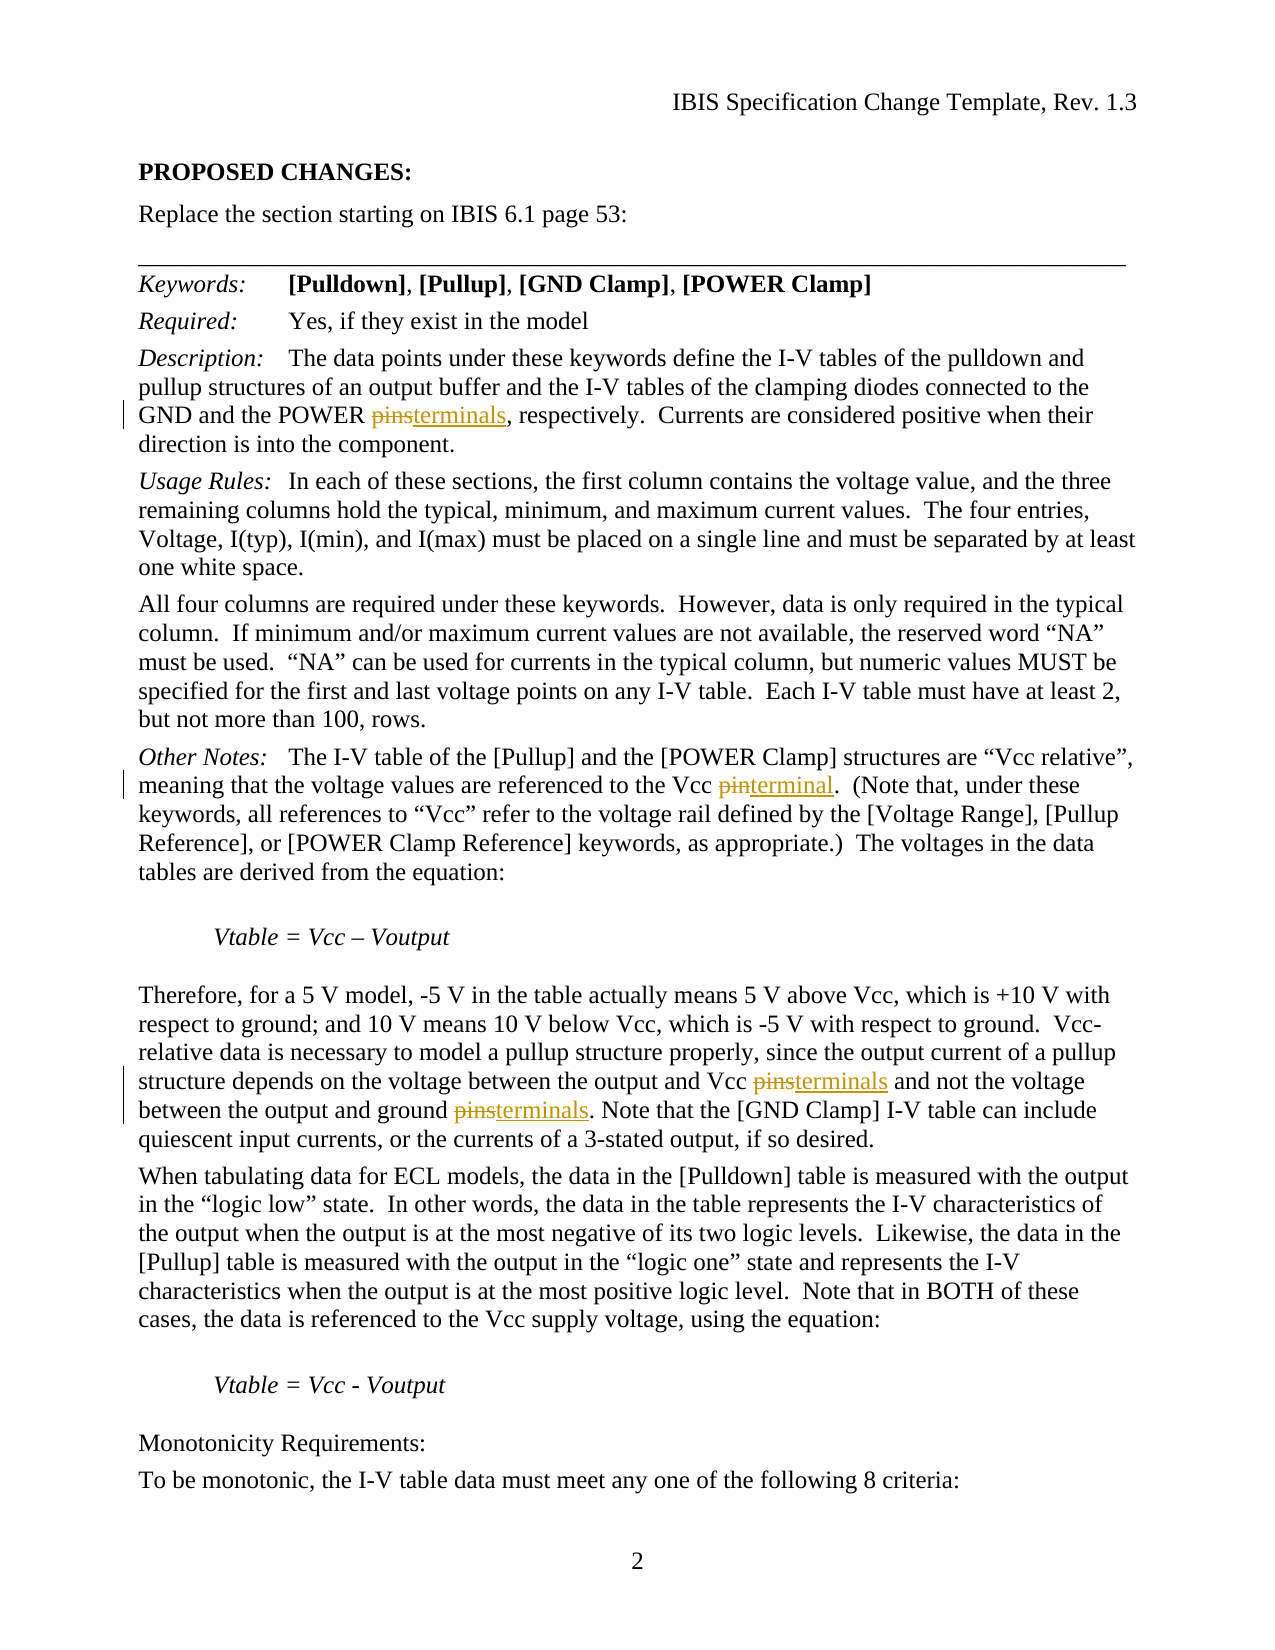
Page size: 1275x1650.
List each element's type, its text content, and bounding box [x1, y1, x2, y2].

text Replace the section starting on IBIS 6.1 page 53: [138, 199, 1137, 227]
text To be monotonic, the I-V table data must meet any one of the following 8 criteria: [138, 1465, 1137, 1494]
text All four columns are required under these keywords. However, data is only required in the typical column. If minimum and/or maximum current values are not available, the reserved word “NA” must be used. “NA” can be used for currents in the typical column, but numeric values MUST be specified for the first and last voltage points on any I-V table. Each I-V table must have at least 2, but not more than 100, rows. [138, 589, 1137, 733]
text Vtable = Vcc - Voutput [138, 1370, 1137, 1399]
text Usage Rules: In each of these sections, the first column contains the voltage value, and the three remaining columns hold the typical, minimum, and maximum current values. The four entries, Voltage, I(typ), I(min), and I(max) must be placed on a single line and must be separated by at least one white space. [138, 466, 1137, 581]
text Vtable = Vcc – Voutput [138, 922, 1137, 951]
text Therefore, for a 5 V model, -5 V in the table actually means 5 V above Vcc, which is +10 V with respect to ground; and 10 V means 10 V below Vcc, which is -5 V with respect to ground. Vcc-relative data is necessary to model a pullup structure properly, since the output current of a pullup structure depends on the voltage between the output and Vcc and not the voltage between the output and ground . Note that the [GND Clamp] I-V table can include quiescent input currents, or the currents of a 3-stated output, if so desired. [138, 980, 1137, 1152]
text PROPOSED CHANGES: [138, 157, 1137, 186]
text Required: Yes, if they exist in the model [138, 306, 1137, 334]
text When tabulating data for ECL models, the data in the [Pulldown] table is measured with the output in the “logic low” state. In other words, the data in the table represents the I-V characteristics of the output when the output is at the most negative of its two logic levels. Likewise, the data in the [Pullup] table is measured with the output in the “logic one” state and represents the I-V characteristics when the output is at the most positive logic level. Note that in BOTH of these cases, the data is referenced to the Vcc supply voltage, using the equation: [138, 1161, 1137, 1333]
text Description: The data points under these keywords define the I-V tables of the pulldown and pullup structures of an output buffer and the I-V tables of the clamping diodes connected to the GND and the POWER , respectively. Currents are considered positive when their direction is into the component. [138, 343, 1137, 458]
text Monotonicity Requirements: [138, 1428, 1137, 1457]
text _______________________________________________________________________________ [138, 240, 1137, 269]
text Other Notes: The I-V table of the [Pullup] and the [POWER Clamp] structures are “Vcc relative”, meaning that the voltage values are referenced to the Vcc . (Note that, under these keywords, all references to “Vcc” refer to the voltage rail defined by the [Voltage Range], [Pullup Reference], or [POWER Clamp Reference] keywords, as appropriate.) The voltages in the data tables are derived from the equation: [138, 742, 1137, 885]
text Keywords: [Pulldown], [Pullup], [GND Clamp], [POWER Clamp] [138, 269, 1137, 297]
